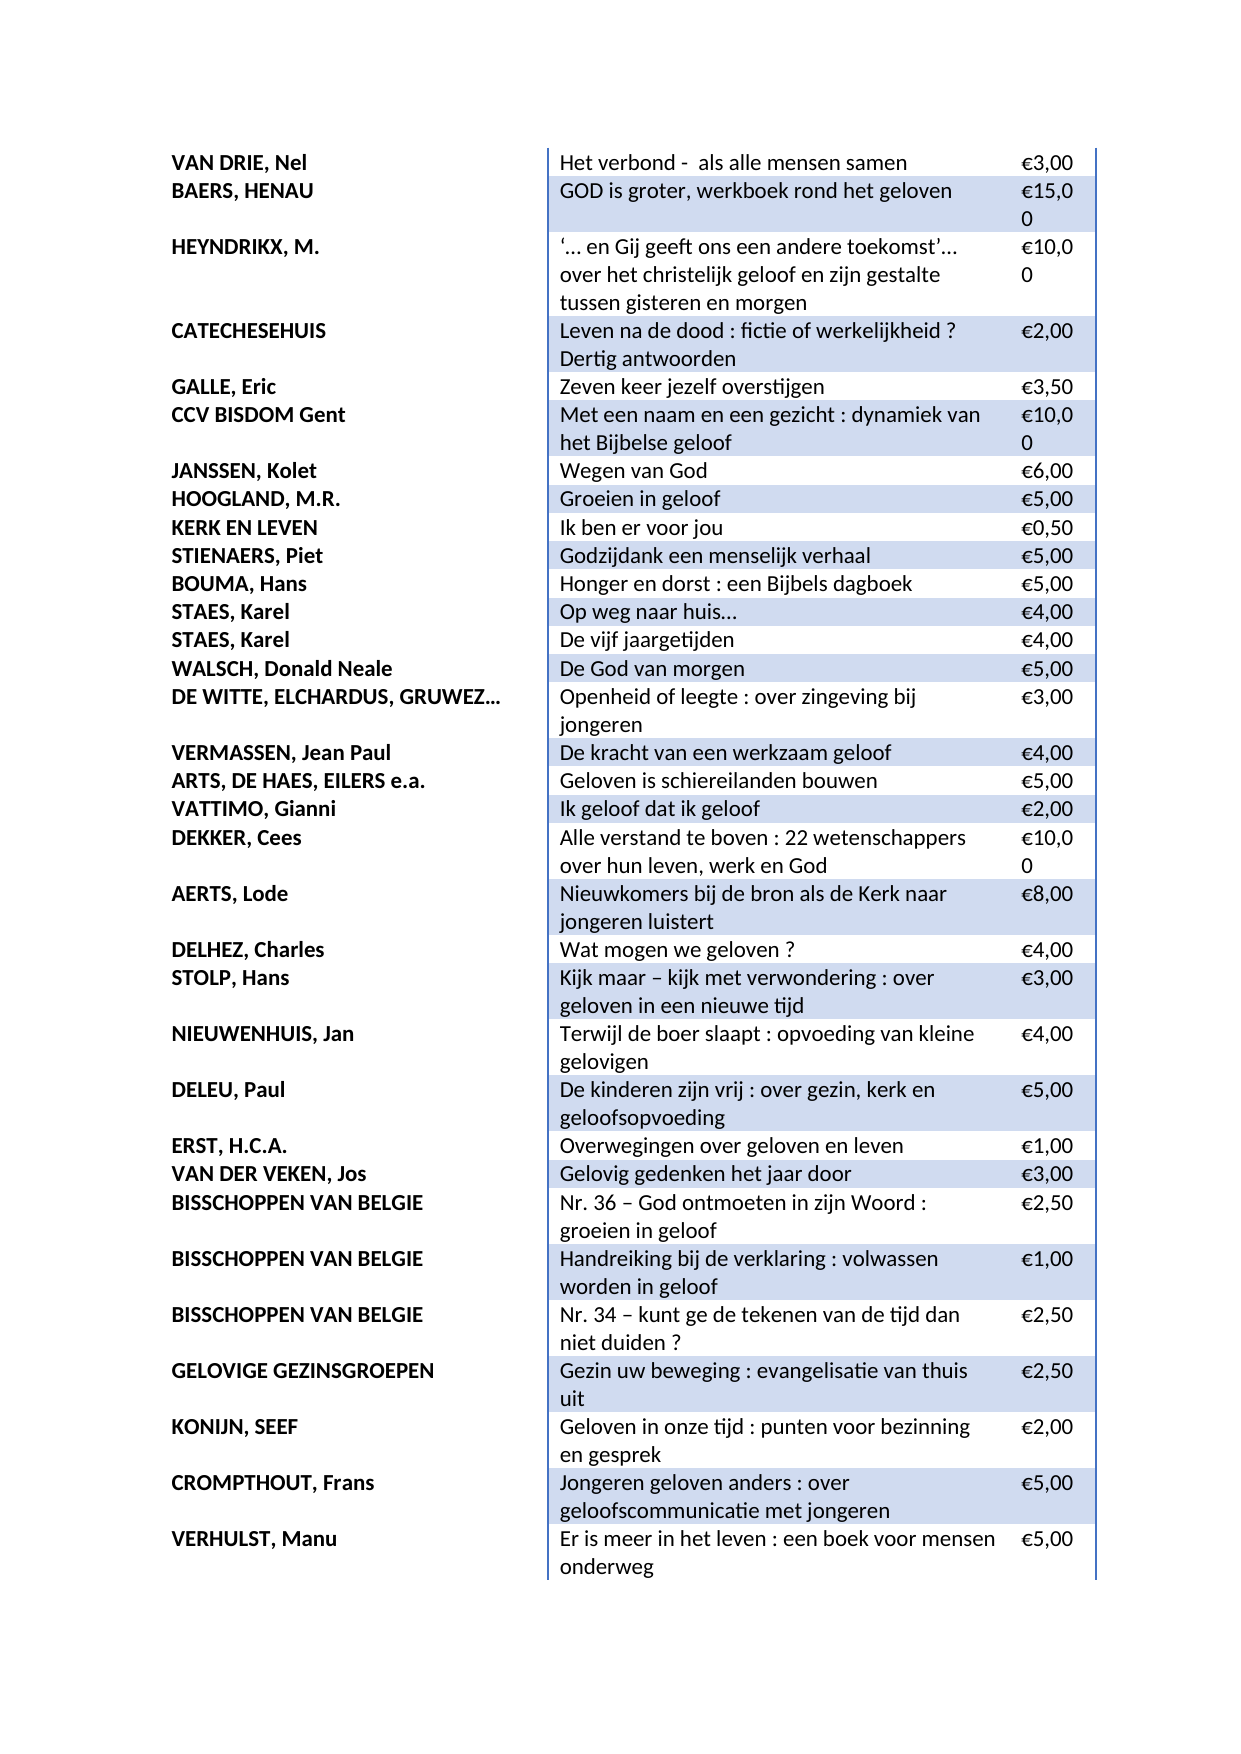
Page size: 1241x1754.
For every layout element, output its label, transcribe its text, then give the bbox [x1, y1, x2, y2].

table_cell €3,00 [1010, 1160, 1095, 1188]
table_cell GOD is groter, werkboek rond het geloven [549, 176, 1010, 232]
table_cell STAES, Karel [160, 598, 547, 626]
table_cell €4,00 [1010, 626, 1095, 654]
table_cell €4,00 [1010, 738, 1095, 766]
table_cell KONIJN, SEEF [160, 1412, 547, 1468]
table_cell Gezin uw beweging : evangelisatie van thuis uit [549, 1356, 1010, 1412]
table_cell Handreiking bij de verklaring : volwassen worden in geloof [549, 1244, 1010, 1300]
table_cell €6,00 [1010, 456, 1095, 484]
table_cell STAES, Karel [160, 626, 547, 654]
table_cell Overwegingen over geloven en leven [549, 1131, 1010, 1159]
table_cell Alle verstand te boven : 22 wetenschappers over hun leven, werk en God [549, 823, 1010, 879]
table_cell Er is meer in het leven : een boek voor mensen onderweg [549, 1524, 1010, 1580]
table_cell VATTIMO, Gianni [160, 795, 547, 823]
table_cell €3,00 [1010, 963, 1095, 1019]
table_cell WALSCH, Donald Neale [160, 654, 547, 682]
table_cell Wegen van God [549, 456, 1010, 484]
table_cell VAN DER VEKEN, Jos [160, 1160, 547, 1188]
table_cell HEYNDRIKX, M. [160, 232, 547, 316]
table_cell BISSCHOPPEN VAN BELGIE [160, 1188, 547, 1244]
table_cell ERST, H.C.A. [160, 1131, 547, 1159]
table_cell Kijk maar – kijk met verwondering : over geloven in een nieuwe tijd [549, 963, 1010, 1019]
table_cell €4,00 [1010, 935, 1095, 963]
table_cell €2,00 [1010, 795, 1095, 823]
table_cell De kracht van een werkzaam geloof [549, 738, 1010, 766]
table_cell HOOGLAND, M.R. [160, 485, 547, 513]
table_cell DELEU, Paul [160, 1075, 547, 1131]
table_cell STIENAERS, Piet [160, 541, 547, 569]
table_cell €10,00 [1010, 400, 1095, 456]
table_cell Jongeren geloven anders : over geloofscommunicatie met jongeren [549, 1468, 1010, 1524]
table_cell €15,00 [1010, 176, 1095, 232]
table_cell €2,50 [1010, 1356, 1095, 1412]
table_cell €4,00 [1010, 1019, 1095, 1075]
table_cell JANSSEN, Kolet [160, 456, 547, 484]
table_cell €10,00 [1010, 823, 1095, 879]
table_cell Terwijl de boer slaapt : opvoeding van kleine gelovigen [549, 1019, 1010, 1075]
table_cell AERTS, Lode [160, 879, 547, 935]
table_cell KERK EN LEVEN [160, 513, 547, 541]
table_cell DE WITTE, ELCHARDUS, GRUWEZ… [160, 682, 547, 738]
table_cell STOLP, Hans [160, 963, 547, 1019]
table_cell €2,50 [1010, 1300, 1095, 1356]
table_cell €2,00 [1010, 316, 1095, 372]
table_cell €5,00 [1010, 485, 1095, 513]
table_cell €1,00 [1010, 1131, 1095, 1159]
table_cell De kinderen zijn vrij : over gezin, kerk en geloofsopvoeding [549, 1075, 1010, 1131]
table_cell Nr. 36 – God ontmoeten in zijn Woord : groeien in geloof [549, 1188, 1010, 1244]
table_cell GALLE, Eric [160, 372, 547, 400]
table_cell €5,00 [1010, 541, 1095, 569]
table_cell Gelovig gedenken het jaar door [549, 1160, 1010, 1188]
table_cell €2,50 [1010, 1188, 1095, 1244]
table_cell €5,00 [1010, 1468, 1095, 1524]
table_cell €3,50 [1010, 372, 1095, 400]
table_cell BISSCHOPPEN VAN BELGIE [160, 1300, 547, 1356]
table_cell €2,00 [1010, 1412, 1095, 1468]
table_cell CATECHESEHUIS [160, 316, 547, 372]
table_cell ‘… en Gij geeft ons een andere toekomst’… over het christelijk geloof en zijn gestalte tussen gisteren en morgen [549, 232, 1010, 316]
table_cell Wat mogen we geloven ? [549, 935, 1010, 963]
table_cell Godzijdank een menselijk verhaal [549, 541, 1010, 569]
table_cell €10,00 [1010, 232, 1095, 316]
table_cell €4,00 [1010, 598, 1095, 626]
table_cell ARTS, DE HAES, EILERS e.a. [160, 766, 547, 794]
table_cell Leven na de dood : fictie of werkelijkheid ? Dertig antwoorden [549, 316, 1010, 372]
table_cell CROMPTHOUT, Frans [160, 1468, 547, 1524]
table_cell €5,00 [1010, 654, 1095, 682]
table_cell De God van morgen [549, 654, 1010, 682]
table_cell Openheid of leegte : over zingeving bij jongeren [549, 682, 1010, 738]
table_cell €3,00 [1010, 682, 1095, 738]
table_cell €0,50 [1010, 513, 1095, 541]
table_cell €5,00 [1010, 766, 1095, 794]
table_cell Met een naam en een gezicht : dynamiek van het Bijbelse geloof [549, 400, 1010, 456]
table_cell VAN DRIE, Nel [160, 148, 547, 176]
table_cell €1,00 [1010, 1244, 1095, 1300]
table_cell GELOVIGE GEZINSGROEPEN [160, 1356, 547, 1412]
table_cell VERMASSEN, Jean Paul [160, 738, 547, 766]
table_cell €5,00 [1010, 569, 1095, 597]
table_cell Ik ben er voor jou [549, 513, 1010, 541]
table_cell Geloven in onze tijd : punten voor bezinning en gesprek [549, 1412, 1010, 1468]
table_cell VERHULST, Manu [160, 1524, 547, 1580]
table_cell BAERS, HENAU [160, 176, 547, 232]
table_cell Nieuwkomers bij de bron als de Kerk naar jongeren luistert [549, 879, 1010, 935]
table_cell CCV BISDOM Gent [160, 400, 547, 456]
table_cell BISSCHOPPEN VAN BELGIE [160, 1244, 547, 1300]
table_cell Op weg naar huis… [549, 598, 1010, 626]
table_cell Ik geloof dat ik geloof [549, 795, 1010, 823]
table_cell DELHEZ, Charles [160, 935, 547, 963]
table_cell Geloven is schiereilanden bouwen [549, 766, 1010, 794]
table_cell Honger en dorst : een Bijbels dagboek [549, 569, 1010, 597]
table_cell NIEUWENHUIS, Jan [160, 1019, 547, 1075]
table_cell Groeien in geloof [549, 485, 1010, 513]
table_cell €8,00 [1010, 879, 1095, 935]
table_cell BOUMA, Hans [160, 569, 547, 597]
table_cell Nr. 34 – kunt ge de tekenen van de tijd dan niet duiden ? [549, 1300, 1010, 1356]
table_cell Het verbond - als alle mensen samen [549, 148, 1010, 176]
table_cell €5,00 [1010, 1075, 1095, 1131]
table_cell Zeven keer jezelf overstijgen [549, 372, 1010, 400]
table_cell De vijf jaargetijden [549, 626, 1010, 654]
table_cell €5,00 [1010, 1524, 1095, 1580]
table_cell €3,00 [1010, 148, 1095, 176]
table_cell DEKKER, Cees [160, 823, 547, 879]
